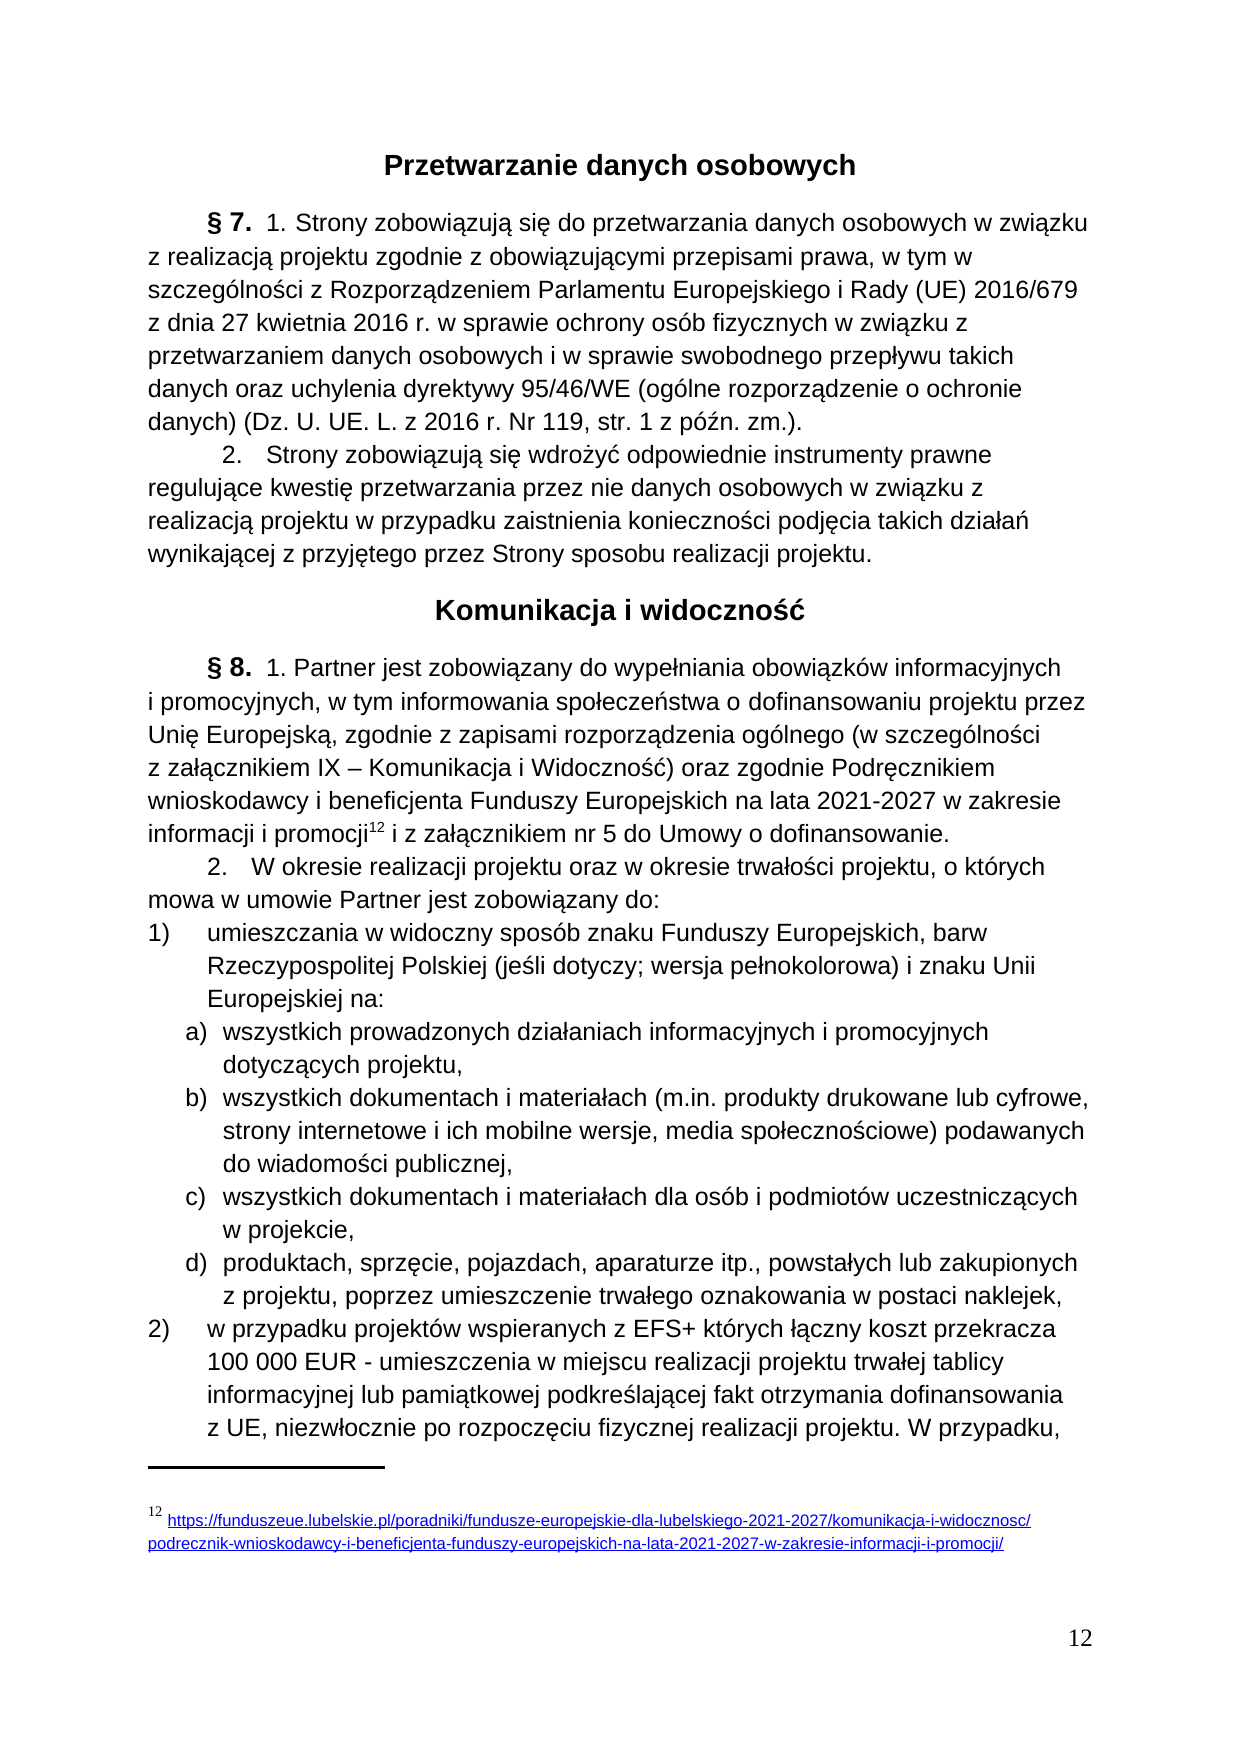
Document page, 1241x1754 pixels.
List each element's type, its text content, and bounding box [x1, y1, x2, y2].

subtitle 2. Strony zobowiązują się wdrożyć odpowiednie instrumenty prawne regulujące kwestię przetwarzania przez nie danych osobowych w związku z realizacją projektu w przypadku zaistnienia konieczności podjęcia takich działań wynikającej z przyjętego przez Strony sposobu realizacji projektu. [148, 440, 1092, 568]
list wszystkich dokumentach i materiałach dla osób i podmiotów uczestniczących w projekcie, [185, 1182, 1092, 1244]
list umieszczania w widoczny sposób znaku Funduszy Europejskich, barw Rzeczypospolitej Polskiej (jeśli dotyczy; wersja pełnokolorowa) i znaku Unii Europejskiej na: [148, 918, 1092, 1013]
list wszystkich prowadzonych działaniach informacyjnych i promocyjnych dotyczących projektu, [185, 1017, 1092, 1079]
list W okresie realizacji projektu oraz w okresie trwałości projektu, o których mowa w umowie Partner jest zobowiązany do: [148, 852, 1092, 914]
subtitle 1. Partner jest zobowiązany do wypełniania obowiązków informacyjnych i promocyjnych, w tym informowania społeczeństwa o dofinansowaniu projektu przez Unię Europejską, zgodnie z zapisami rozporządzenia ogólnego (w szczególności z załącznikiem IX – Komunikacja i Widoczność) oraz zgodnie Podręcznikiem wnioskodawcy i beneficjenta Funduszy Europejskich na lata 2021-2027 w zakresie informacji i promocji i z załącznikiem nr 5 do Umowy o dofinansowanie. [148, 651, 1092, 848]
list wszystkich dokumentach i materiałach (m.in. produkty drukowane lub cyfrowe, strony internetowe i ich mobilne wersje, media społecznościowe) podawanych do wiadomości publicznej, [185, 1083, 1092, 1178]
subtitle Przetwarzanie danych osobowych [148, 148, 1092, 181]
list produktach, sprzęcie, pojazdach, aparaturze itp., powstałych lub zakupionych z projektu, poprzez umieszczenie trwałego oznakowania w postaci naklejek, [185, 1248, 1092, 1310]
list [148, 1314, 1092, 1442]
subtitle 1. Strony zobowiązują się do przetwarzania danych osobowych w związku z realizacją projektu zgodnie z obowiązującymi przepisami prawa, w tym w szczególności z Rozporządzeniem Parlamentu Europejskiego i Rady (UE) 2016/679 z dnia 27 kwietnia 2016 r. w sprawie ochrony osób fizycznych w związku z przetwarzaniem danych osobowych i w sprawie swobodnego przepływu takich danych oraz uchylenia dyrektywy 95/46/WE (ogólne rozporządzenie o ochronie danych) (Dz. U. UE. L. z 2016 r. Nr 119, str. 1 z późn. zm.). [148, 206, 1092, 436]
subtitle Komunikacja i widoczność [148, 593, 1092, 626]
